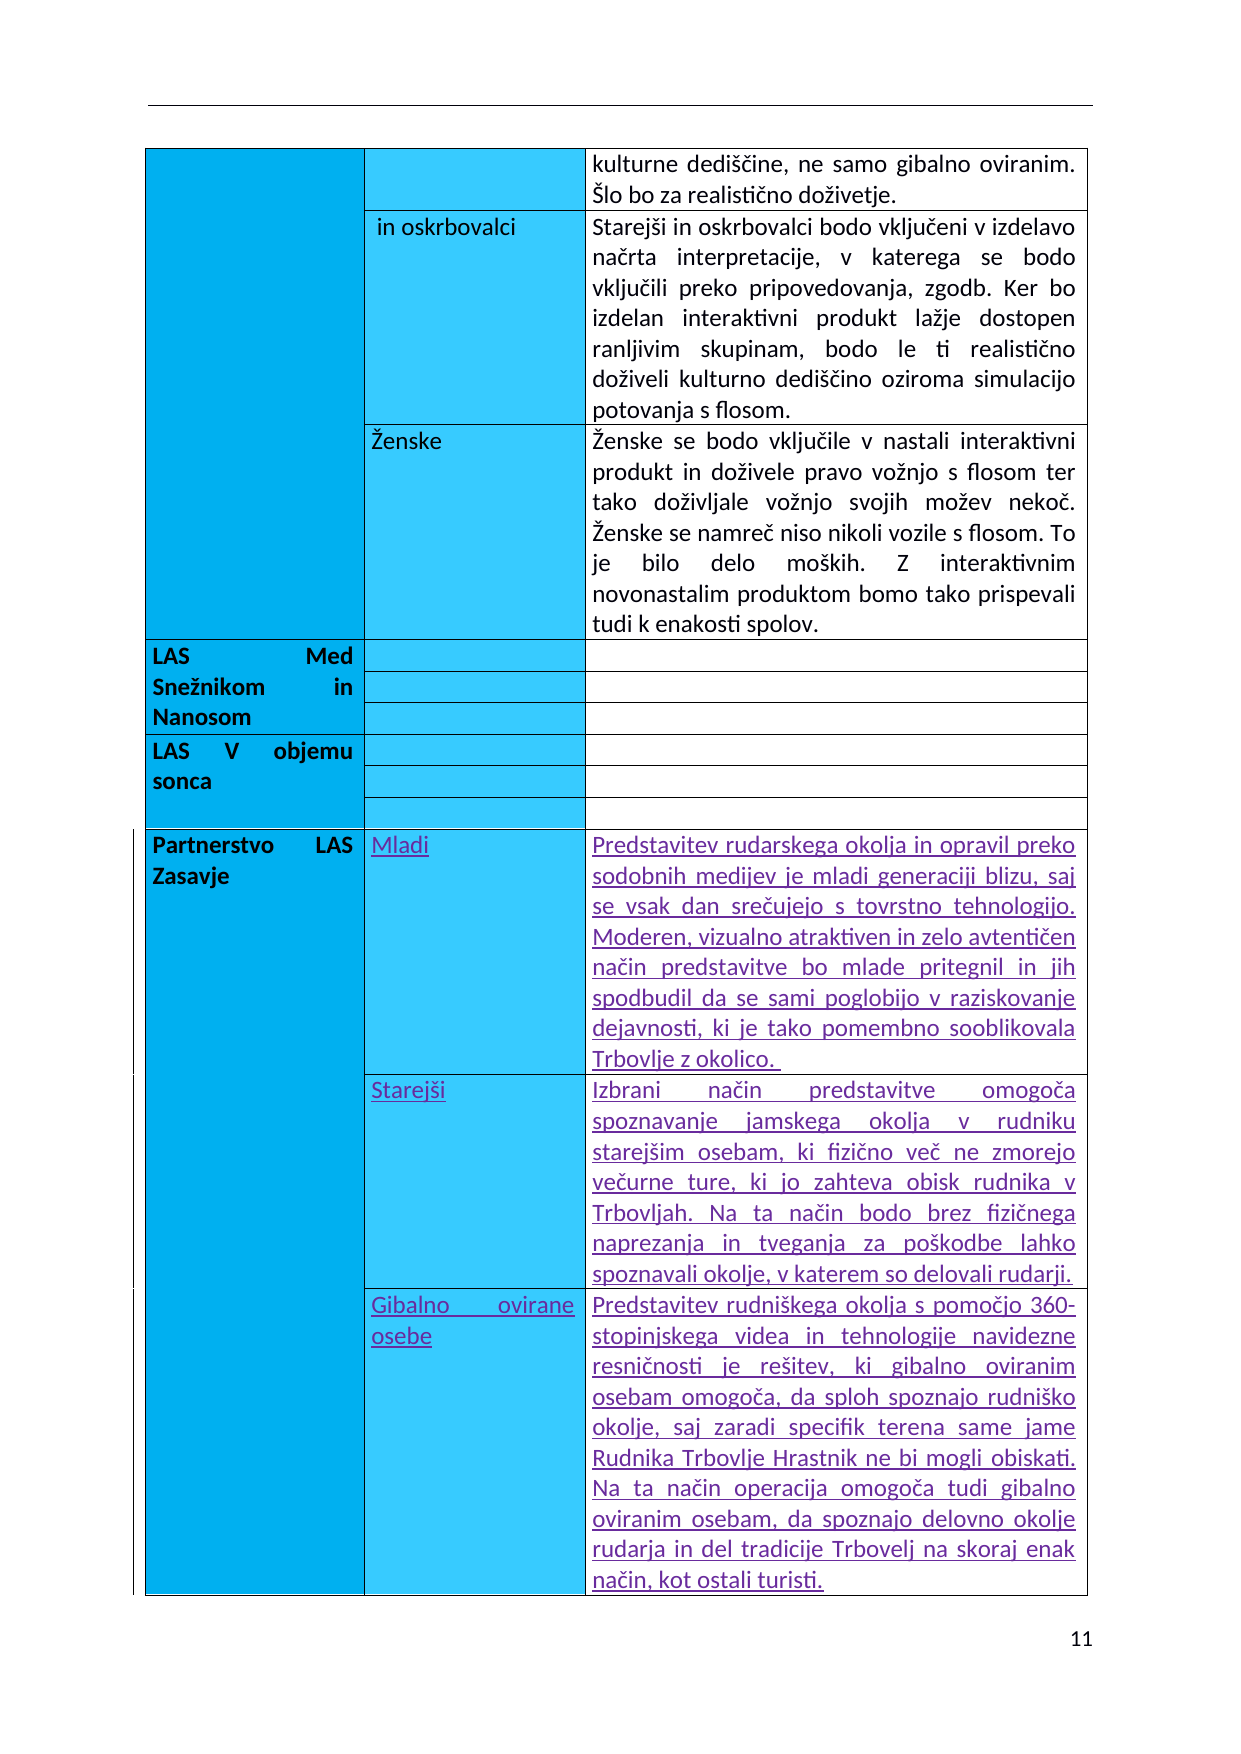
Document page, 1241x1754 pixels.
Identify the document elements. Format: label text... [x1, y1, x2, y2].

table_cell [586, 1075, 1087, 1288]
table_cell [586, 830, 1087, 1074]
table_cell [586, 703, 1087, 734]
table_cell [586, 640, 1087, 671]
table_cell [365, 640, 585, 671]
table_cell [365, 830, 585, 1074]
table_cell [586, 1289, 1087, 1594]
table_cell in oskrbovalci [365, 211, 585, 424]
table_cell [586, 149, 1087, 210]
table_cell [365, 798, 585, 828]
table_cell [365, 1289, 585, 1594]
table_cell [365, 703, 585, 734]
table_cell [586, 766, 1087, 797]
table_cell [586, 798, 1087, 828]
table_cell Ženske [365, 425, 585, 639]
table_cell [365, 1075, 585, 1288]
table_cell [365, 672, 585, 702]
table_cell [586, 672, 1087, 702]
table_cell Partnerstvo LAS Zasavje [146, 830, 364, 1594]
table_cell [146, 149, 364, 639]
table_cell [365, 766, 585, 797]
table_cell LAS Med Snežnikom in Nanosom [146, 640, 364, 734]
table_cell Starejši in oskrbovalci bodo vključeni v izdelavo načrta interpretacije, v katerega se bodo vključili preko pripovedovanja, zgodb. Ker bo izdelan interaktivni produkt lažje dostopen ranljivim skupinam, bodo le ti realistično doživeli kulturno dediščino oziroma simulacijo potovanja s flosom. [586, 211, 1087, 424]
table_cell [365, 149, 585, 210]
table_cell [586, 735, 1087, 765]
table_cell LAS V objemu sonca [146, 735, 364, 828]
table_cell [365, 735, 585, 765]
table_cell Ženske se bodo vključile v nastali interaktivni produkt in doživele pravo vožnjo s flosom ter tako doživljale vožnjo svojih možev nekoč. Ženske se namreč niso nikoli vozile s flosom. To je bilo delo moških. Z interaktivnim novonastalim produktom bomo tako prispevali tudi k enakosti spolov. [586, 425, 1087, 639]
